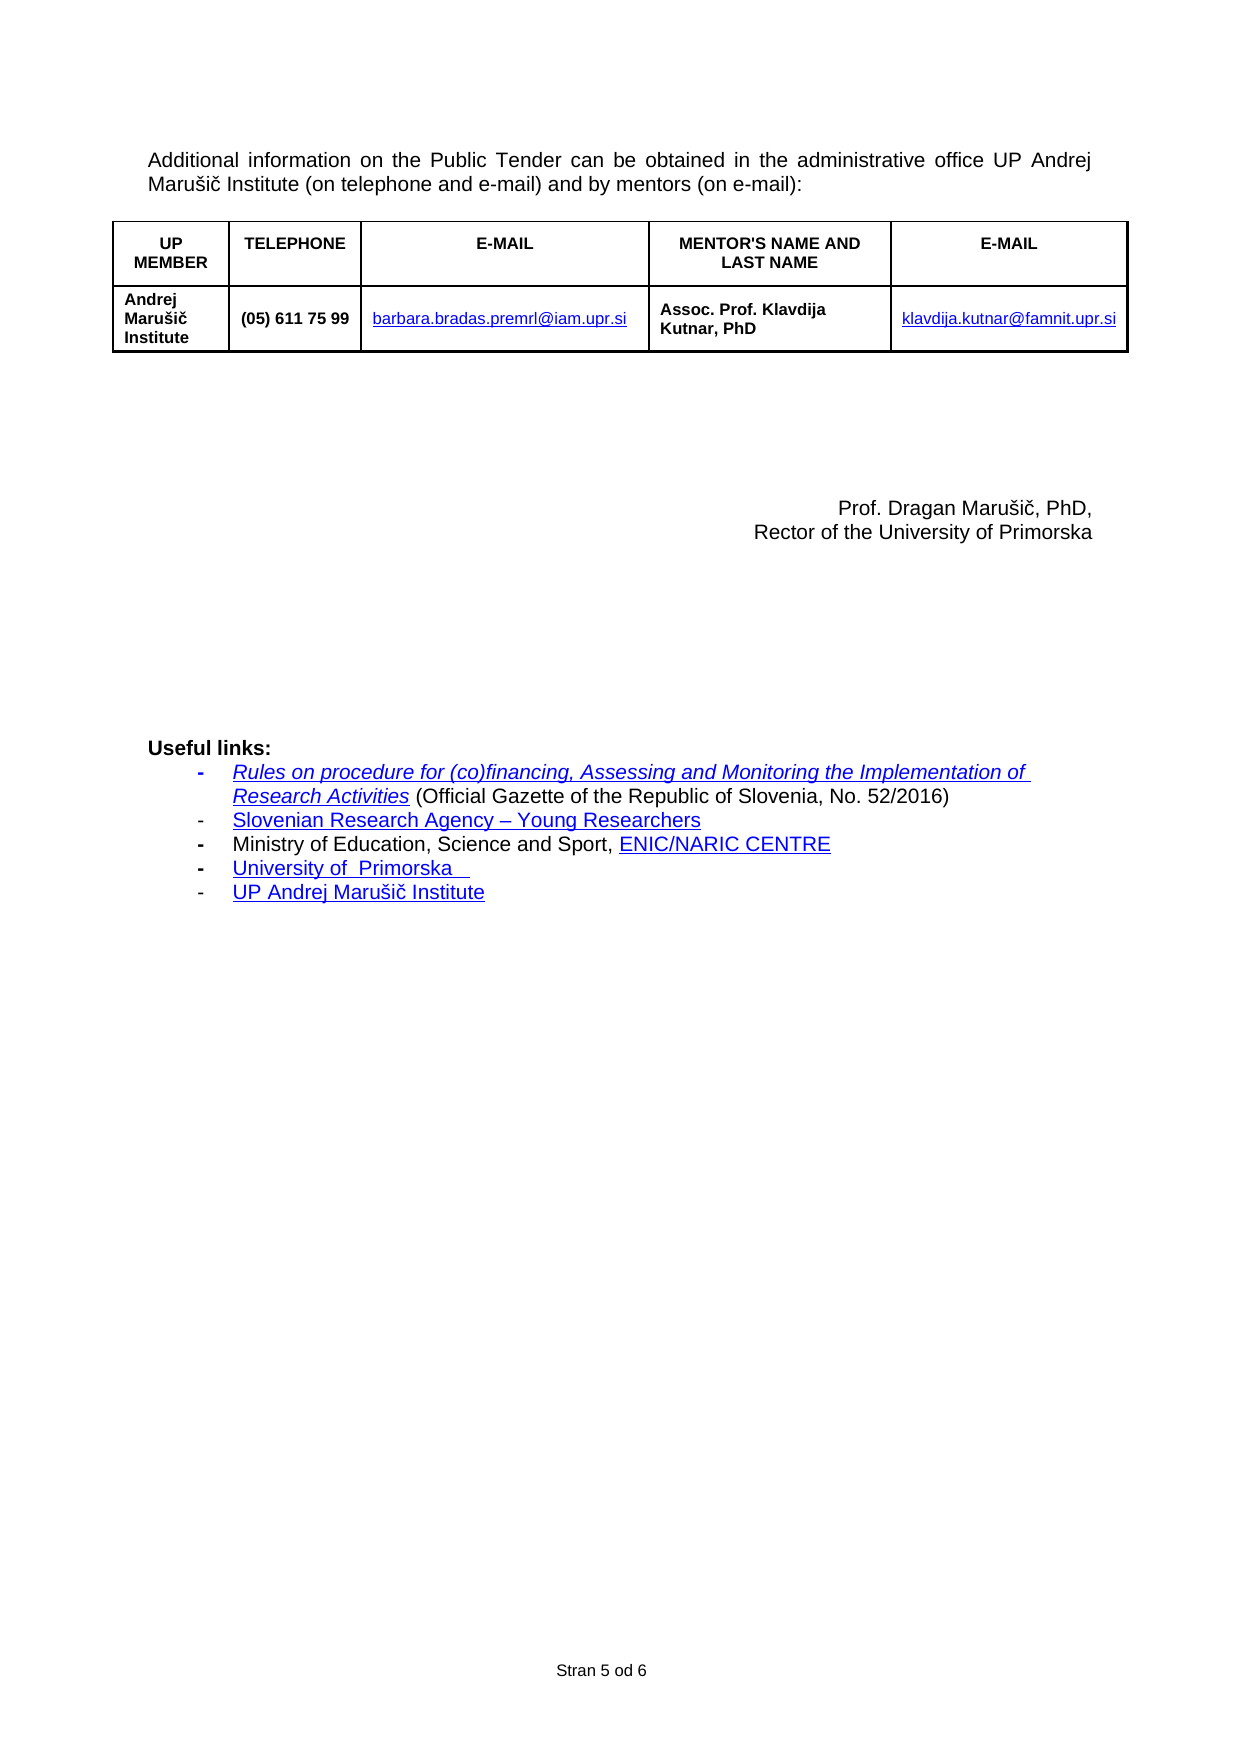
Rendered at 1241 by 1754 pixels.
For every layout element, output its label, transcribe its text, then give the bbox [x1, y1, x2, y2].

table_cell klavdija.kutnar@famnit.upr.si [892, 287, 1126, 350]
table_cell (05) 611 75 99 [230, 287, 360, 350]
list UP Andrej Marušič Institute [197, 879, 1092, 903]
table_header UP MEMBER [114, 222, 228, 285]
table_cell Andrej Marušič Institute [114, 287, 228, 350]
list Ministry of Education, Science and Sport, ENIC/NARIC CENTRE [197, 832, 1092, 856]
table_header TELEPHONE [230, 222, 360, 285]
text Additional information on the Public Tender can be obtained in the administrative office UP Andrej Marušič Institute (on telephone and e-mail) and by mentors (on e-mail): [148, 148, 1092, 196]
table_header MENTOR'S NAME AND LAST NAME [650, 222, 890, 285]
table_cell Assoc. Prof. Klavdija Kutnar, PhD [650, 287, 890, 350]
table_header E-MAIL [892, 222, 1126, 285]
list Slovenian Research Agency – Young Researchers [197, 808, 1092, 832]
text Useful links: [148, 736, 1092, 760]
text Prof. Dragan Marušič, PhD, [148, 496, 1092, 520]
text Rector of the University of Primorska [148, 520, 1092, 544]
list University of Primorska [197, 856, 1092, 879]
table_cell barbara.bradas.premrl@iam.upr.si [362, 287, 648, 350]
table_header E-MAIL [362, 222, 648, 285]
list Rules on procedure for (co)financing, Assessing and Monitoring the Implementation of Research Activities (Official Gazette of the Republic of Slovenia, No. 52/2016) [197, 760, 1092, 808]
